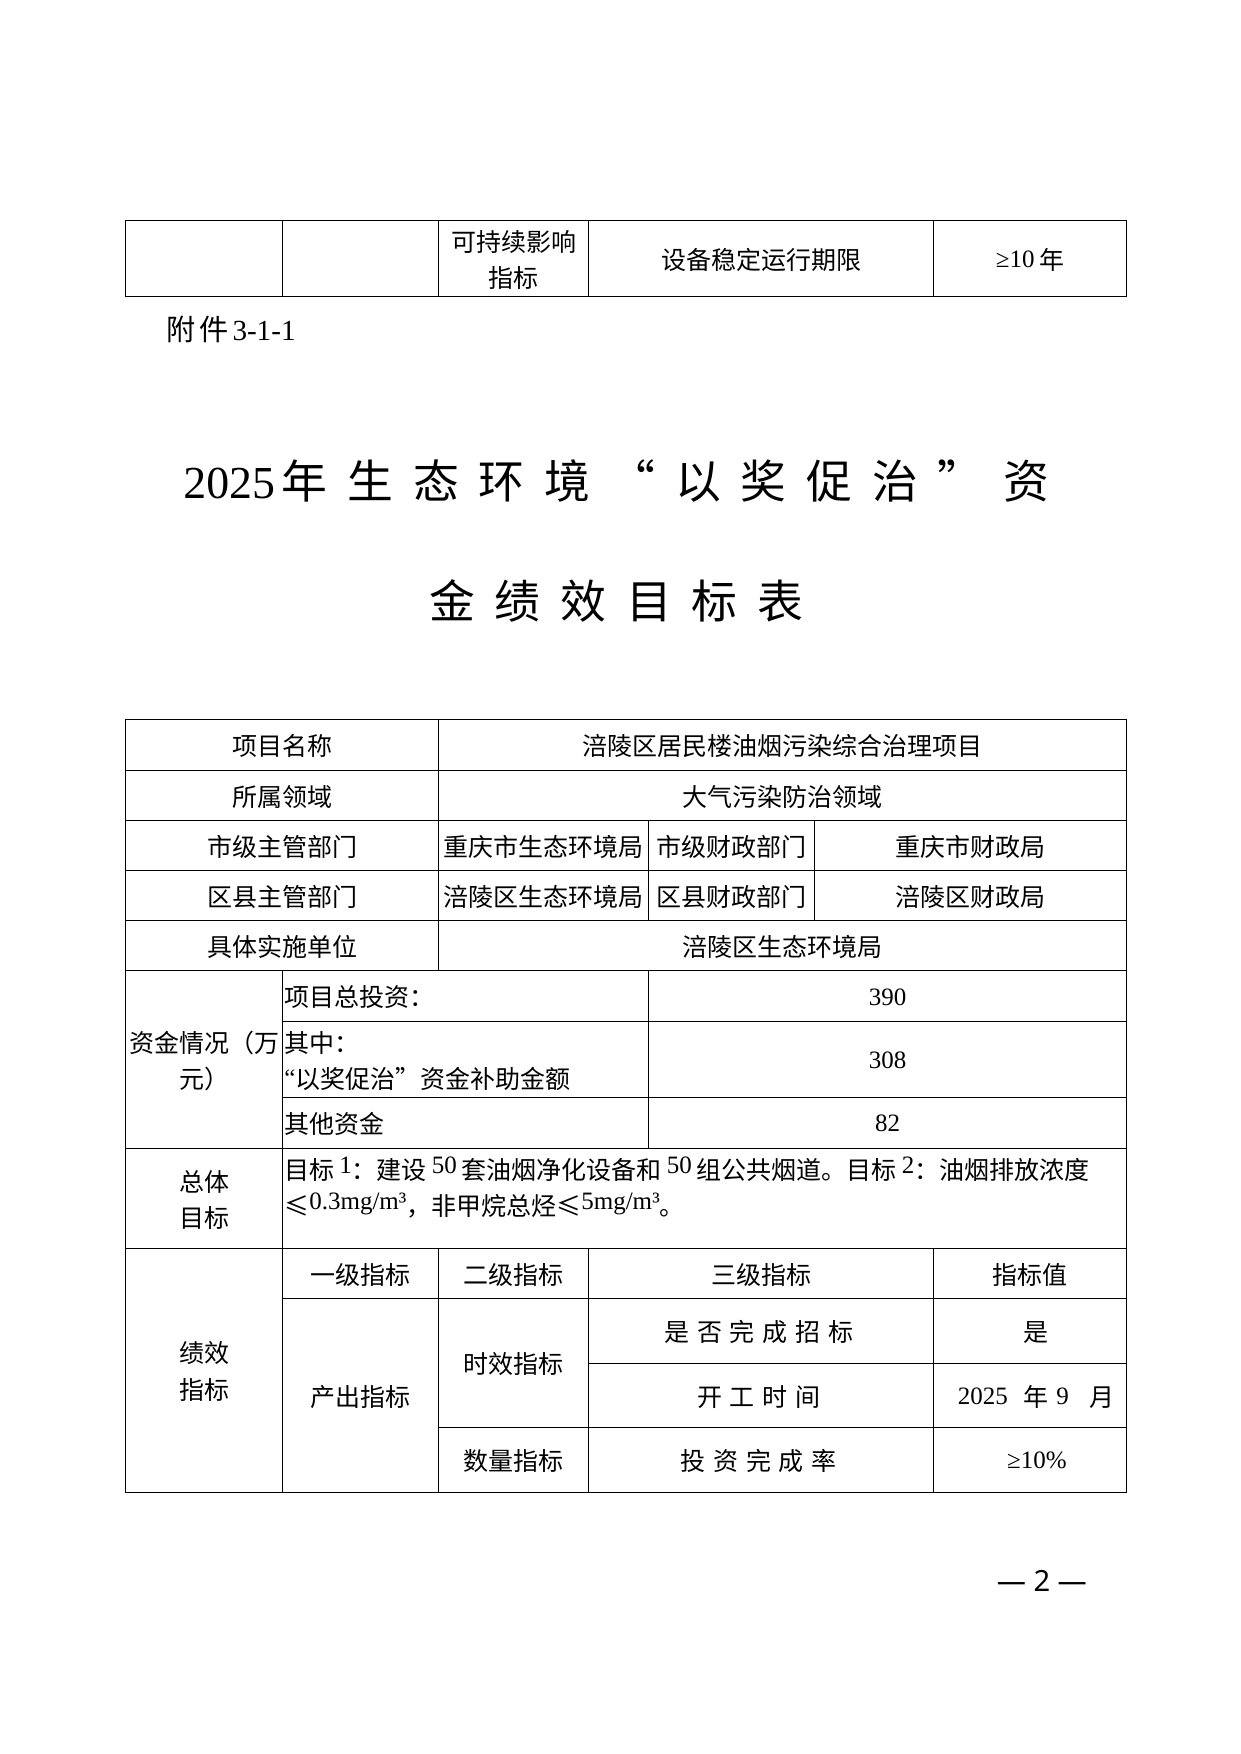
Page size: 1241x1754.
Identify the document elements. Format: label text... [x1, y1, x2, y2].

table_cell 资金情况（万元） [126, 971, 282, 1147]
text 附件3-1-1 [167, 297, 1085, 357]
table_cell 市级主管部门 [126, 821, 438, 870]
table_cell ≥10% [934, 1428, 1126, 1492]
table_cell 市级财政部门 [649, 821, 814, 870]
table_cell 涪陵区财政局 [815, 871, 1126, 920]
table_cell 2025年9月 [934, 1364, 1126, 1427]
table_cell 82 [649, 1098, 1126, 1147]
table_cell 时效指标 [439, 1299, 588, 1427]
table_cell 是 [934, 1299, 1126, 1363]
table_cell 可持续影响指标 [439, 221, 588, 296]
table_cell 指标值 [934, 1249, 1126, 1298]
table_cell 重庆市财政局 [815, 821, 1126, 870]
table_cell 所属领域 [126, 771, 438, 820]
table_cell 是否完成招标 [589, 1299, 933, 1363]
table_cell 开工时间 [589, 1364, 933, 1427]
table_cell 区县主管部门 [126, 871, 438, 920]
table_cell 一级指标 [283, 1249, 438, 1298]
table_cell 二级指标 [439, 1249, 588, 1298]
table_cell 308 [649, 1022, 1126, 1097]
table_header 项目名称 [126, 720, 438, 769]
table_cell 其中： “以奖促治”资金补助金额 [283, 1022, 648, 1097]
text 2025年生态环境“以奖促治”资金绩效目标表 [167, 418, 1085, 659]
table_cell 产出指标 [283, 1299, 438, 1492]
table_cell ≥10年 [934, 221, 1126, 296]
table_cell 区县财政部门 [649, 871, 814, 920]
table_cell 投资完成率 [589, 1428, 933, 1492]
table_cell 项目总投资： [283, 971, 648, 1021]
table_cell 涪陵区生态环境局 [439, 921, 1126, 970]
table_cell 绩效 指标 [126, 1249, 282, 1492]
table_cell 三级指标 [589, 1249, 933, 1298]
table_cell 其他资金 [283, 1098, 648, 1147]
table_cell 设备稳定运行期限 [589, 221, 933, 296]
table_cell 涪陵区生态环境局 [439, 871, 648, 920]
table_cell 具体实施单位 [126, 921, 438, 970]
table_cell 重庆市生态环境局 [439, 821, 648, 870]
table_cell 数量指标 [439, 1428, 588, 1492]
table_cell 390 [649, 971, 1126, 1021]
table_cell 目标1：建设50套油烟净化设备和50组公共烟道。目标2：油烟排放浓度≤0.3mg/m³，非甲烷总烃≤5mg/m³。 [283, 1149, 1126, 1248]
table_cell 大气污染防治领域 [439, 771, 1126, 820]
table_header 涪陵区居民楼油烟污染综合治理项目 [439, 720, 1126, 769]
table_cell 总体 目标 [126, 1149, 282, 1248]
